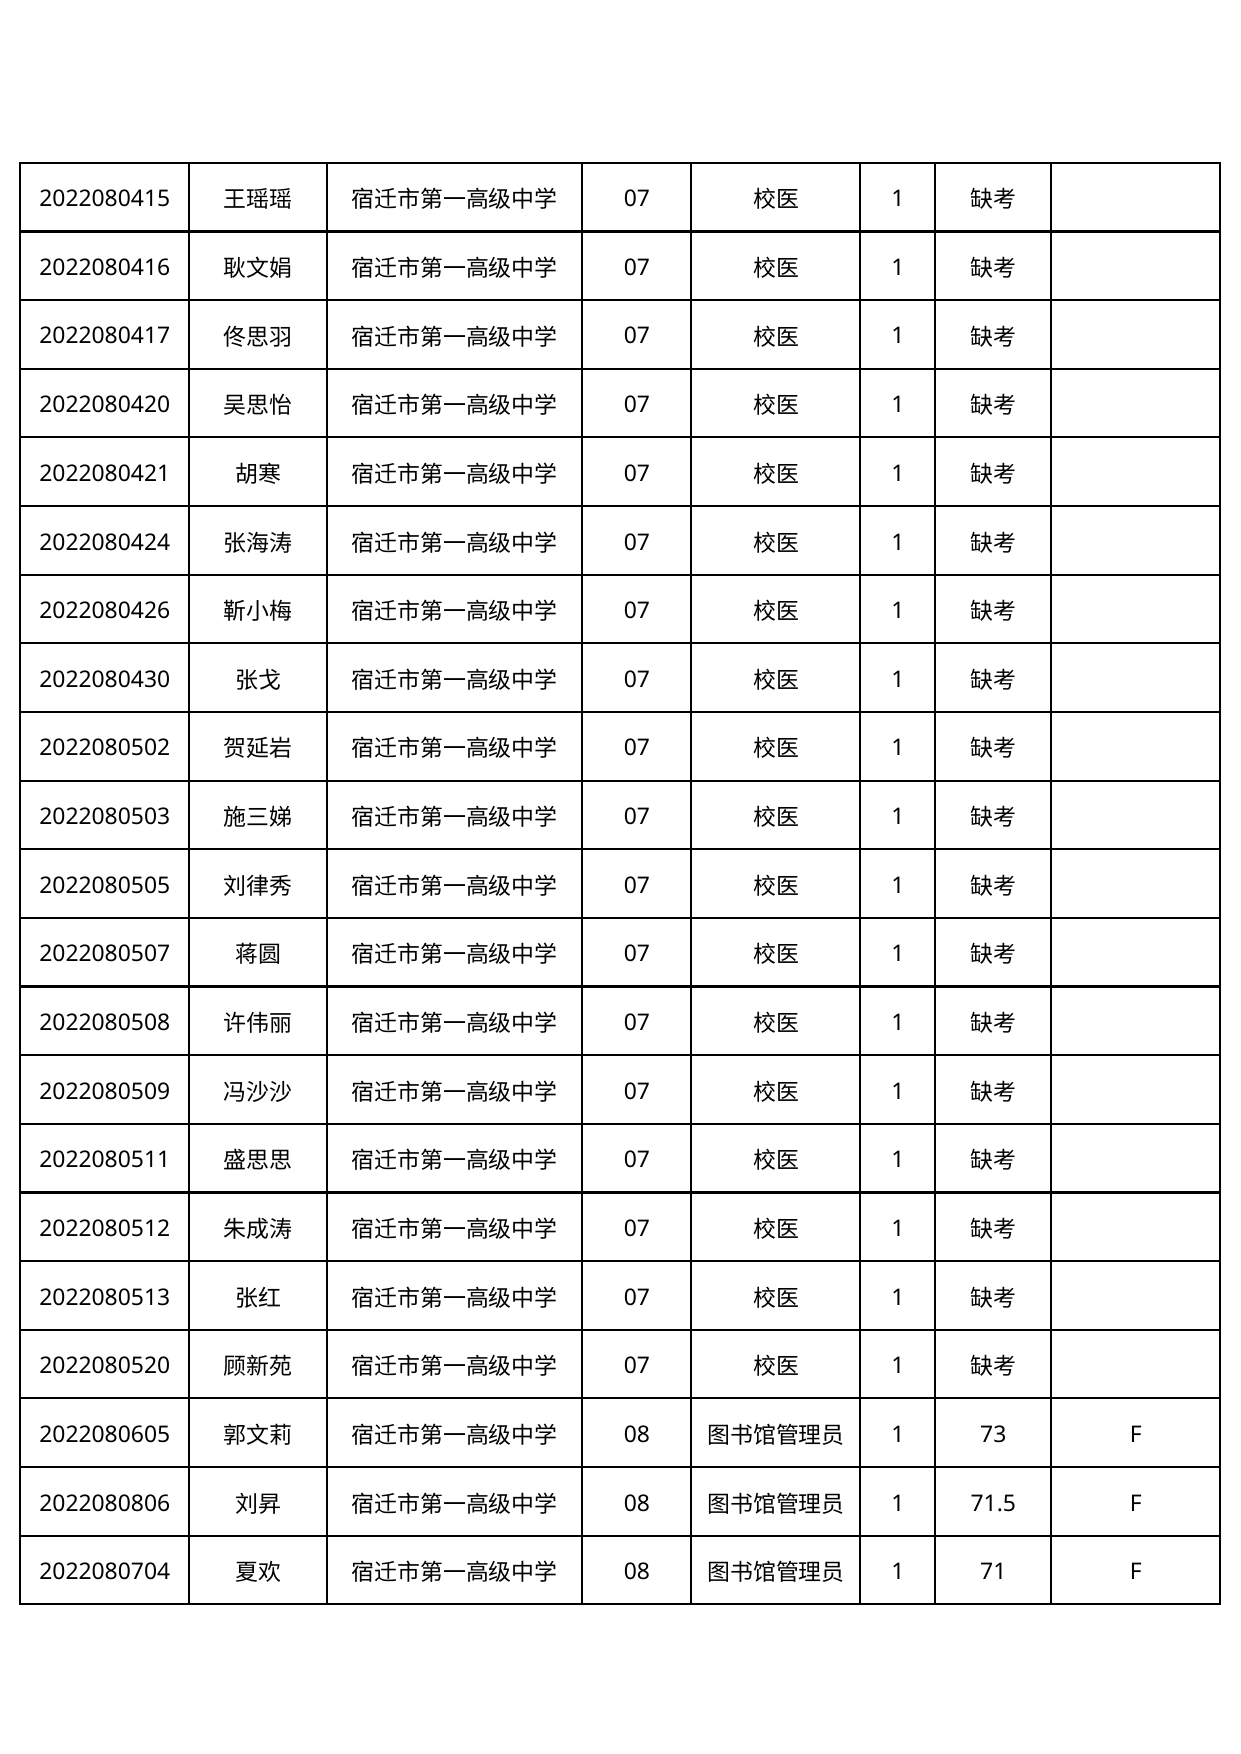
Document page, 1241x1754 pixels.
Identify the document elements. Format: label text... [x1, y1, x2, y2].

table_cell 2022080502 [21, 713, 188, 779]
table_cell F [1052, 1468, 1219, 1534]
table_cell 夏欢 [190, 1537, 326, 1603]
table_cell 图书馆管理员 [692, 1399, 859, 1466]
table_cell 1 [861, 850, 934, 917]
table_cell 宿迁市第一高级中学 [328, 1194, 581, 1260]
table_cell 2022080605 [21, 1399, 188, 1466]
table_cell 宿迁市第一高级中学 [328, 988, 581, 1054]
table_cell 宿迁市第一高级中学 [328, 782, 581, 848]
table_cell 2022080503 [21, 782, 188, 848]
table_cell 施三娣 [190, 782, 326, 848]
table_cell 73 [936, 1399, 1050, 1466]
table_cell 2022080508 [21, 988, 188, 1054]
table_cell 07 [583, 850, 690, 917]
table_cell 缺考 [936, 988, 1050, 1054]
table_cell 校医 [692, 1194, 859, 1260]
table_cell 佟思羽 [190, 301, 326, 368]
table_cell 缺考 [936, 576, 1050, 642]
table_cell 1 [861, 1537, 934, 1603]
table_cell 07 [583, 1331, 690, 1397]
table_cell 1 [861, 919, 934, 985]
table_cell 缺考 [936, 370, 1050, 436]
table_cell 缺考 [936, 1262, 1050, 1329]
table_cell 1 [861, 988, 934, 1054]
table_cell 缺考 [936, 1056, 1050, 1123]
table_cell 缺考 [936, 438, 1050, 505]
table_cell 1 [861, 782, 934, 848]
table_cell [1052, 301, 1219, 368]
table_cell 71.5 [936, 1468, 1050, 1534]
table_cell 宿迁市第一高级中学 [328, 713, 581, 779]
table_cell 缺考 [936, 1125, 1050, 1191]
table_cell 1 [861, 164, 934, 230]
table_cell 2022080512 [21, 1194, 188, 1260]
table_cell 2022080507 [21, 919, 188, 985]
table_cell 宿迁市第一高级中学 [328, 1537, 581, 1603]
table_cell 2022080420 [21, 370, 188, 436]
table_cell 2022080416 [21, 233, 188, 299]
table_cell 1 [861, 438, 934, 505]
table_cell [1052, 370, 1219, 436]
table_cell 宿迁市第一高级中学 [328, 1399, 581, 1466]
table_cell 08 [583, 1537, 690, 1603]
table_cell F [1052, 1537, 1219, 1603]
table_cell 07 [583, 370, 690, 436]
table_cell 宿迁市第一高级中学 [328, 164, 581, 230]
table_cell 贺延岩 [190, 713, 326, 779]
table_cell 许伟丽 [190, 988, 326, 1054]
table_cell 宿迁市第一高级中学 [328, 919, 581, 985]
table_cell 71 [936, 1537, 1050, 1603]
table_cell [1052, 1194, 1219, 1260]
table_cell [1052, 164, 1219, 230]
table_cell 盛思思 [190, 1125, 326, 1191]
table_cell 07 [583, 644, 690, 711]
table_cell 宿迁市第一高级中学 [328, 1331, 581, 1397]
table_cell 07 [583, 233, 690, 299]
table_cell 08 [583, 1468, 690, 1534]
table_cell 2022080421 [21, 438, 188, 505]
table_cell [1052, 1331, 1219, 1397]
table_cell 校医 [692, 713, 859, 779]
table_cell 宿迁市第一高级中学 [328, 370, 581, 436]
table_cell 2022080424 [21, 507, 188, 573]
table_cell 图书馆管理员 [692, 1537, 859, 1603]
table_cell 宿迁市第一高级中学 [328, 438, 581, 505]
table_cell 08 [583, 1399, 690, 1466]
table_cell 校医 [692, 644, 859, 711]
table_cell 校医 [692, 370, 859, 436]
table_cell 校医 [692, 988, 859, 1054]
table_cell 缺考 [936, 782, 1050, 848]
table_cell [1052, 507, 1219, 573]
table_cell 1 [861, 233, 934, 299]
table_cell 缺考 [936, 919, 1050, 985]
table_cell 2022080806 [21, 1468, 188, 1534]
table_cell 校医 [692, 507, 859, 573]
table_cell [1052, 233, 1219, 299]
table_cell 07 [583, 438, 690, 505]
table_cell 缺考 [936, 644, 1050, 711]
table_cell 07 [583, 576, 690, 642]
table_cell 2022080430 [21, 644, 188, 711]
table_cell 缺考 [936, 301, 1050, 368]
table_cell 缺考 [936, 164, 1050, 230]
table_cell 张海涛 [190, 507, 326, 573]
table_cell 宿迁市第一高级中学 [328, 644, 581, 711]
table_cell 张红 [190, 1262, 326, 1329]
table_cell 2022080704 [21, 1537, 188, 1603]
table_cell 2022080505 [21, 850, 188, 917]
table_cell 耿文娟 [190, 233, 326, 299]
table_cell 宿迁市第一高级中学 [328, 233, 581, 299]
table_cell 1 [861, 1056, 934, 1123]
table_cell 校医 [692, 1125, 859, 1191]
table_cell 2022080417 [21, 301, 188, 368]
table_cell 顾新苑 [190, 1331, 326, 1397]
table_cell 07 [583, 988, 690, 1054]
table_cell [1052, 576, 1219, 642]
table_cell [1052, 1125, 1219, 1191]
table_cell 1 [861, 1331, 934, 1397]
table_cell 07 [583, 1262, 690, 1329]
table_cell 靳小梅 [190, 576, 326, 642]
table_cell 校医 [692, 301, 859, 368]
table_cell [1052, 1262, 1219, 1329]
table_cell 吴思怡 [190, 370, 326, 436]
table_cell 校医 [692, 233, 859, 299]
table_cell 2022080415 [21, 164, 188, 230]
table_cell [1052, 1056, 1219, 1123]
table_cell 2022080520 [21, 1331, 188, 1397]
table_cell 宿迁市第一高级中学 [328, 576, 581, 642]
table_cell 胡寒 [190, 438, 326, 505]
table_cell 缺考 [936, 1331, 1050, 1397]
table_cell 宿迁市第一高级中学 [328, 1056, 581, 1123]
table_cell 校医 [692, 1056, 859, 1123]
table_cell 蒋圆 [190, 919, 326, 985]
table_cell 校医 [692, 850, 859, 917]
table_cell 1 [861, 1262, 934, 1329]
table_cell 1 [861, 301, 934, 368]
table_cell 宿迁市第一高级中学 [328, 301, 581, 368]
table_cell 1 [861, 1125, 934, 1191]
table_cell 宿迁市第一高级中学 [328, 1468, 581, 1534]
table_cell 校医 [692, 782, 859, 848]
table_cell 校医 [692, 164, 859, 230]
table_cell 1 [861, 576, 934, 642]
table_cell 校医 [692, 1262, 859, 1329]
table_cell 校医 [692, 576, 859, 642]
table_cell 冯沙沙 [190, 1056, 326, 1123]
table_cell [1052, 713, 1219, 779]
table_cell 校医 [692, 1331, 859, 1397]
table_cell 07 [583, 164, 690, 230]
table_cell [1052, 644, 1219, 711]
table_cell 王瑶瑶 [190, 164, 326, 230]
table_cell 1 [861, 644, 934, 711]
table_cell 缺考 [936, 233, 1050, 299]
table_cell 1 [861, 1468, 934, 1534]
table_cell 2022080509 [21, 1056, 188, 1123]
table_cell 缺考 [936, 1194, 1050, 1260]
table_cell [1052, 438, 1219, 505]
table_cell 刘昇 [190, 1468, 326, 1534]
table_cell 图书馆管理员 [692, 1468, 859, 1534]
table_cell 07 [583, 507, 690, 573]
table_cell 07 [583, 919, 690, 985]
table_cell 2022080511 [21, 1125, 188, 1191]
table_cell 07 [583, 782, 690, 848]
table_cell 1 [861, 507, 934, 573]
table_cell 校医 [692, 438, 859, 505]
table_cell [1052, 988, 1219, 1054]
table_cell 宿迁市第一高级中学 [328, 850, 581, 917]
table_cell [1052, 782, 1219, 848]
table_cell 刘律秀 [190, 850, 326, 917]
table_cell 宿迁市第一高级中学 [328, 1125, 581, 1191]
table_cell 朱成涛 [190, 1194, 326, 1260]
table_cell 宿迁市第一高级中学 [328, 507, 581, 573]
table_cell [1052, 919, 1219, 985]
table_cell 1 [861, 1194, 934, 1260]
table_cell 缺考 [936, 713, 1050, 779]
table_cell 07 [583, 1056, 690, 1123]
table_cell 宿迁市第一高级中学 [328, 1262, 581, 1329]
table_cell 1 [861, 370, 934, 436]
table_cell 缺考 [936, 850, 1050, 917]
table_cell 2022080426 [21, 576, 188, 642]
table_cell 张戈 [190, 644, 326, 711]
table_cell 07 [583, 301, 690, 368]
table_cell 07 [583, 713, 690, 779]
table_cell 校医 [692, 919, 859, 985]
table_cell 郭文莉 [190, 1399, 326, 1466]
table_cell 1 [861, 713, 934, 779]
table_cell 2022080513 [21, 1262, 188, 1329]
table_cell F [1052, 1399, 1219, 1466]
table_cell 缺考 [936, 507, 1050, 573]
table_cell 07 [583, 1125, 690, 1191]
table_cell 07 [583, 1194, 690, 1260]
table_cell [1052, 850, 1219, 917]
table_cell 1 [861, 1399, 934, 1466]
